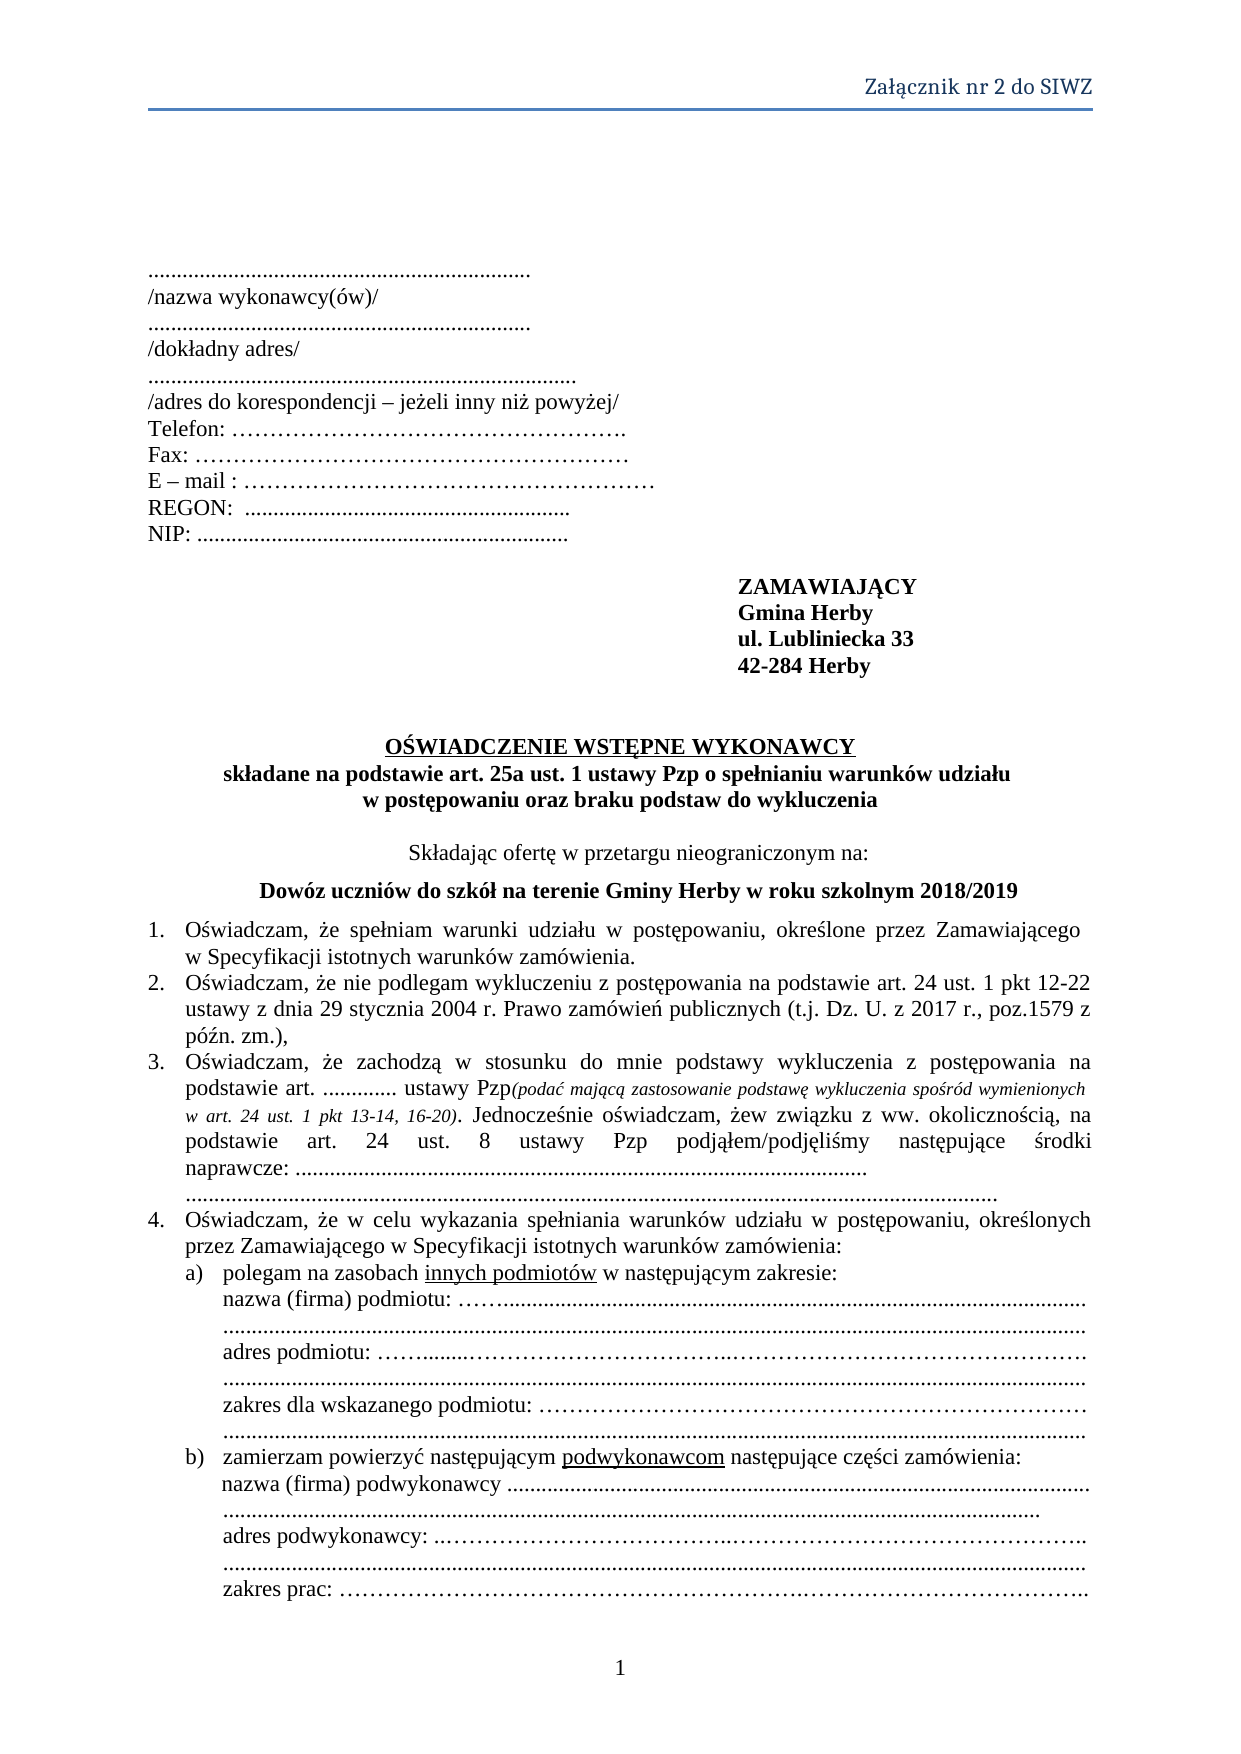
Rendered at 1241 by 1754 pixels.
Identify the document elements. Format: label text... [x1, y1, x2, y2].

text nazwa (firma) podwykonawcy ...................................................................................................... [221, 1470, 1093, 1496]
text ............................................................................................................................................... [223, 1496, 1093, 1522]
list polegam na zasobach innych podmiotów w następującym zakresie: [185, 1259, 1093, 1285]
text ZAMAWIAJĄCY [738, 573, 1093, 599]
text zakres prac: …………………………………………………….……………………………….. [223, 1575, 1093, 1602]
text Składając ofertę w przetargu nieograniczonym na: [185, 839, 1093, 865]
text E – mail : ……………………………………………… [148, 467, 1093, 494]
text adres podwykonawcy: ..………………………………..……………………………………….. [223, 1522, 1093, 1549]
text ....................................................................................................................................................... [223, 1364, 1093, 1391]
list Oświadczam, że nie podlegam wykluczeniu z postępowania na podstawie art. 24 ust. 1 pkt 12-22 ustawy z dnia 29 stycznia 2004 r. Prawo zamówień publicznych (t.j. Dz. U. z 2017 r., poz.1579 z późn. zm.), [148, 969, 1093, 1048]
text 42-284 Herby [738, 652, 1093, 678]
text ........................................................................... [148, 362, 1093, 388]
text składane na podstawie art. 25a ust. 1 ustawy Pzp o spełnianiu warunków udziału w postępowaniu oraz braku podstaw do wykluczenia [148, 759, 1093, 812]
text /dokładny adres/ [148, 336, 1093, 362]
text Fax: ………………………………………………… [148, 441, 1093, 467]
text nazwa (firma) podmiotu: ……...................................................................................................... [223, 1285, 1093, 1312]
text ................................................................... [148, 256, 1093, 283]
text NIP: ................................................................. [148, 520, 1093, 546]
text Dowóz uczniów do szkół na terenie Gminy Herby w roku szkolnym 2018/2019 [185, 877, 1093, 904]
text adres podmiotu: ……........……………………………..……………………………….………. [223, 1338, 1093, 1364]
text /nazwa wykonawcy(ów)/ [148, 283, 1093, 309]
text ................................................................... [148, 309, 1093, 336]
text OŚWIADCZENIE WSTĘPNE WYKONAWCY [148, 733, 1093, 759]
list Oświadczam, że spełniam warunki udziału w postępowaniu, określone przez Zamawiającego w Specyfikacji istotnych warunków zamówienia. [148, 916, 1093, 969]
text Gmina Herby [738, 599, 1093, 625]
list Oświadczam, że zachodzą w stosunku do mnie podstawy wykluczenia z postępowania na podstawie art. ............. ustawy Pzp(podać mającą zastosowanie podstawę wykluczenia spośród wymienionych w art. 24 ust. 1 pkt 13-14, 16-20). Jednocześnie oświadczam, żew związku z ww. okolicznością, na podstawie art. 24 ust. 8 ustawy Pzp podjąłem/podjęliśmy następujące środki naprawcze: .................................................................................................... [148, 1048, 1093, 1180]
text REGON: ......................................................... [148, 494, 1093, 520]
text /adres do korespondencji – jeżeli inny niż powyżej/ [148, 388, 1093, 414]
text zakres dla wskazanego podmiotu: ……………………………………………………………… [223, 1391, 1093, 1417]
text ....................................................................................................................................................... [223, 1417, 1093, 1443]
text ul. Lubliniecka 33 [738, 625, 1093, 652]
text .............................................................................................................................................. [185, 1180, 1093, 1206]
text Telefon: ……………………………………………. [148, 414, 1093, 441]
text ....................................................................................................................................................... [223, 1312, 1093, 1338]
text ....................................................................................................................................................... [223, 1549, 1093, 1575]
list Oświadczam, że w celu wykazania spełniania warunków udziału w postępowaniu, określonych przez Zamawiającego w Specyfikacji istotnych warunków zamówienia: [148, 1206, 1093, 1259]
list zamierzam powierzyć następującym podwykonawcom następujące części zamówienia: [185, 1443, 1093, 1470]
